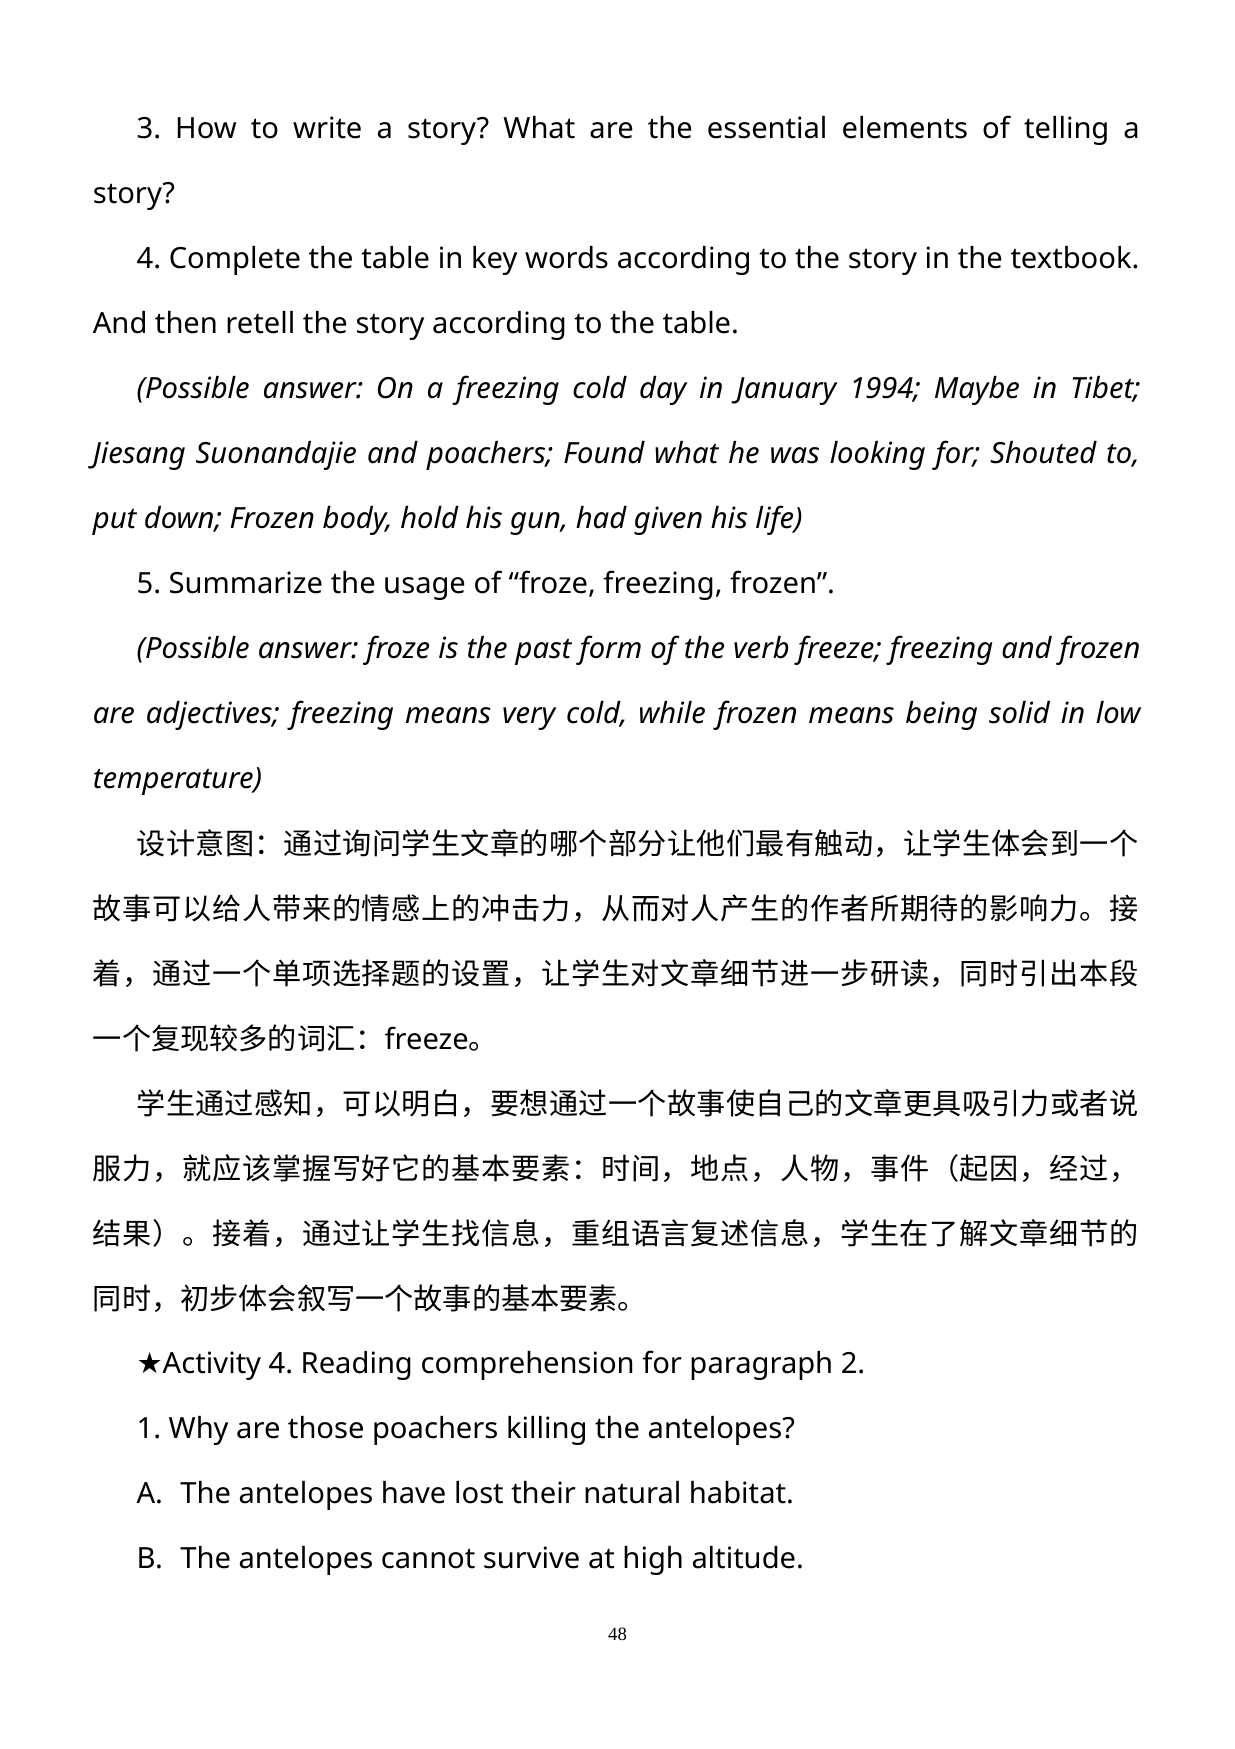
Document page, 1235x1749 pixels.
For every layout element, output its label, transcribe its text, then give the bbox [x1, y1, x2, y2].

text (Possible answer: froze is the past form of the verb freeze; freezing and frozen are adjectives; freezing means very cold, while frozen means being solid in low temperature) [93, 614, 1142, 809]
list The antelopes cannot survive at high altitude. [136, 1524, 1142, 1589]
text 5. Summarize the usage of “froze, freezing, frozen”. [93, 549, 1142, 614]
list The antelopes have lost their natural habitat. [136, 1459, 1142, 1524]
text 3. How to write a story? What are the essential elements of telling a story? [93, 94, 1142, 224]
text 设计意图：通过询问学生文章的哪个部分让他们最有触动，让学生体会到一个故事可以给人带来的情感上的冲击力，从而对人产生的作者所期待的影响力。接着，通过一个单项选择题的设置，让学生对文章细节进一步研读，同时引出本段一个复现较多的词汇：freeze。 [93, 809, 1142, 1069]
text (Possible answer: On a freezing cold day in January 1994; Maybe in Tibet; Jiesang Suonandajie and poachers; Found what he was looking for; Shouted to, put down; Frozen body, hold his gun, had given his life) [93, 354, 1142, 549]
text 1. Why are those poachers killing the antelopes? [136, 1394, 1142, 1459]
text 学生通过感知，可以明白，要想通过一个故事使自己的文章更具吸引力或者说服力，就应该掌握写好它的基本要素：时间，地点，人物，事件（起因，经过，结果）。接着，通过让学生找信息，重组语言复述信息，学生在了解文章细节的同时，初步体会叙写一个故事的基本要素。 [93, 1069, 1142, 1329]
text 4. Complete the table in key words according to the story in the textbook. And then retell the story according to the table. [93, 224, 1142, 354]
text ★Activity 4. Reading comprehension for paragraph 2. [93, 1329, 1142, 1394]
